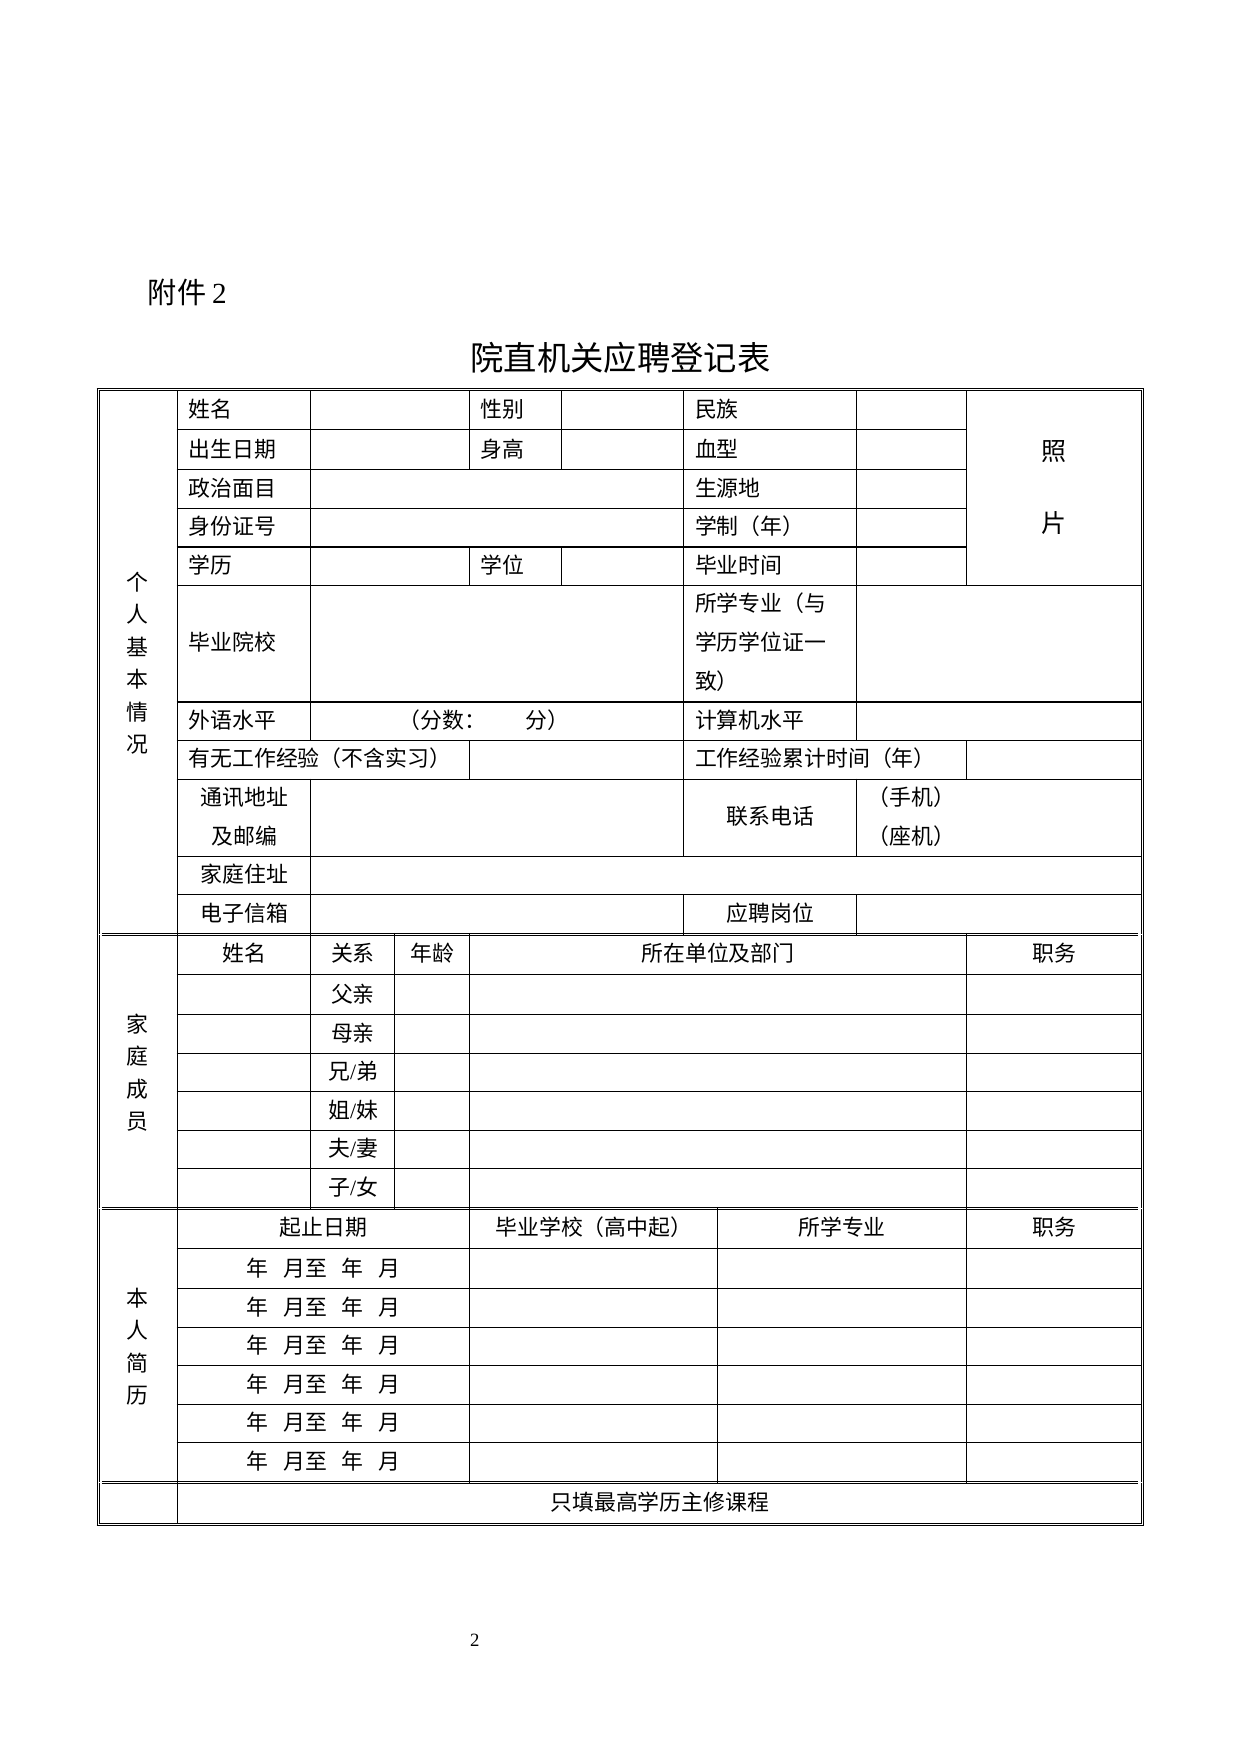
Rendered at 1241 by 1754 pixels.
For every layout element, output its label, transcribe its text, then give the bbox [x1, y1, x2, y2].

table_cell 毕业学校（高中起） [470, 1210, 717, 1247]
table_cell 所学专业 [718, 1210, 966, 1247]
table_cell 外语水平 [178, 703, 310, 740]
table_cell 生源地 [684, 470, 856, 508]
table_cell [178, 1015, 310, 1053]
table_cell [470, 1405, 717, 1442]
table_cell [967, 1289, 1141, 1327]
table_cell [857, 430, 966, 469]
table_header [562, 391, 683, 429]
table_cell [967, 1169, 1141, 1207]
table_header [857, 391, 966, 429]
table_cell [562, 430, 683, 469]
table_cell 年 月至 年 月 [178, 1249, 469, 1288]
table_cell 毕业时间 [684, 548, 856, 585]
table_header [311, 391, 469, 429]
table_cell 家 庭 成 员 [98, 933, 177, 1207]
table_cell [395, 975, 469, 1014]
table_cell 年 月至 年 月 [178, 1328, 469, 1365]
table_cell [967, 975, 1141, 1014]
table_cell [395, 1131, 469, 1168]
table_cell [967, 1131, 1141, 1168]
table_cell 年 月至 年 月 [178, 1443, 469, 1481]
table_cell 学制（年） [684, 509, 856, 546]
table_cell [470, 975, 966, 1014]
table_cell 通讯地址 及邮编 [178, 780, 310, 856]
table_cell [395, 1092, 469, 1130]
table_cell 只填最高学历主修课程 [178, 1481, 1141, 1523]
table_cell 关系 [311, 936, 394, 973]
table_cell [967, 1405, 1141, 1442]
table_cell 家庭住址 [178, 857, 310, 894]
table_cell 学位 [470, 548, 561, 585]
table_cell 年 月至 年 月 [178, 1366, 469, 1404]
table_cell [470, 1131, 966, 1168]
table_cell 出生日期 [178, 430, 310, 469]
text 院直机关应聘登记表 [148, 323, 1093, 388]
table_cell [178, 1054, 310, 1091]
table_cell [178, 1169, 310, 1207]
table_header 个 人 基 本 情 况 [100, 391, 177, 933]
table_cell [967, 1443, 1141, 1481]
table_cell [311, 780, 683, 856]
table_cell [857, 509, 966, 546]
table_cell [470, 1249, 717, 1288]
table_cell 姓名 [178, 936, 310, 973]
table_cell [470, 1054, 966, 1091]
table_cell [967, 1015, 1141, 1053]
table_cell 计算机水平 [684, 703, 856, 740]
table_cell （分数： 分） [311, 703, 683, 740]
table_cell [967, 741, 1141, 778]
table_cell 夫/妻 [311, 1131, 394, 1168]
table_header 民族 [684, 391, 856, 429]
table_cell [311, 548, 469, 585]
table_cell 姐/妹 [311, 1092, 394, 1130]
text 附件2 [148, 258, 1093, 323]
table_cell 所学专业（与学历学位证一致） [684, 586, 856, 701]
table_cell 电子信箱 [178, 895, 310, 933]
table_cell [718, 1249, 966, 1288]
table_cell [311, 430, 469, 469]
table_cell 年 月至 年 月 [178, 1405, 469, 1442]
table_cell 血型 [684, 430, 856, 469]
table_cell 工作经验累计时间（年） [684, 741, 966, 778]
table_cell [857, 703, 1141, 740]
table_cell 年龄 [395, 936, 469, 973]
table_cell [718, 1366, 966, 1404]
table_cell 应聘岗位 [684, 895, 856, 933]
table_cell 有无工作经验（不含实习） [178, 741, 469, 778]
table_cell [311, 470, 683, 508]
table_cell [857, 548, 966, 585]
table_cell [718, 1289, 966, 1327]
table_cell 政治面目 [178, 470, 310, 508]
table_cell 父亲 [311, 975, 394, 1014]
table_cell [967, 1054, 1141, 1091]
table_cell [967, 1328, 1141, 1365]
table_cell 身高 [470, 430, 561, 469]
table_cell 职务 [967, 1207, 1141, 1247]
table_cell [967, 1092, 1141, 1130]
table_cell [311, 509, 683, 546]
table_cell 母亲 [311, 1015, 394, 1053]
table_cell [100, 1481, 177, 1523]
table_cell 身份证号 [178, 509, 310, 546]
table_cell 年 月至 年 月 [178, 1289, 469, 1327]
table_cell [857, 895, 1141, 933]
table_cell [857, 586, 1141, 701]
table_cell [718, 1443, 966, 1481]
table_cell [395, 1015, 469, 1053]
table_cell [395, 1054, 469, 1091]
table_cell [470, 1328, 717, 1365]
table_cell 所在单位及部门 [470, 936, 966, 973]
table_cell 起止日期 [178, 1210, 469, 1247]
table_cell [311, 895, 683, 933]
table_cell 子/女 [311, 1169, 394, 1207]
table_cell [470, 1443, 717, 1481]
table_cell 毕业院校 [178, 586, 310, 701]
table_cell [562, 548, 683, 585]
table_cell [470, 741, 683, 778]
table_cell [311, 586, 683, 701]
table_cell 联系电话 [684, 780, 856, 856]
table_header 姓名 [178, 391, 310, 429]
table_cell （手机） （座机） [857, 780, 1141, 856]
table_cell [967, 1249, 1141, 1288]
table_cell 兄/弟 [311, 1054, 394, 1091]
table_cell [857, 470, 966, 508]
table_cell [470, 1366, 717, 1404]
table_cell [470, 1092, 966, 1130]
table_cell [967, 1366, 1141, 1404]
table_cell 学历 [178, 548, 310, 585]
table_header 性别 [470, 391, 561, 429]
table_cell 本 人 简 历 [100, 1207, 177, 1481]
table_header 照 片 [967, 391, 1141, 585]
table_cell [395, 1169, 469, 1207]
table_cell [470, 1015, 966, 1053]
table_cell 职务 [967, 933, 1142, 973]
table_cell [718, 1328, 966, 1365]
table_cell [470, 1289, 717, 1327]
table_cell [178, 975, 310, 1014]
table_cell [178, 1131, 310, 1168]
table_cell [178, 1092, 310, 1130]
table_cell [311, 857, 1141, 894]
table_cell [470, 1169, 966, 1207]
table_cell [718, 1405, 966, 1442]
